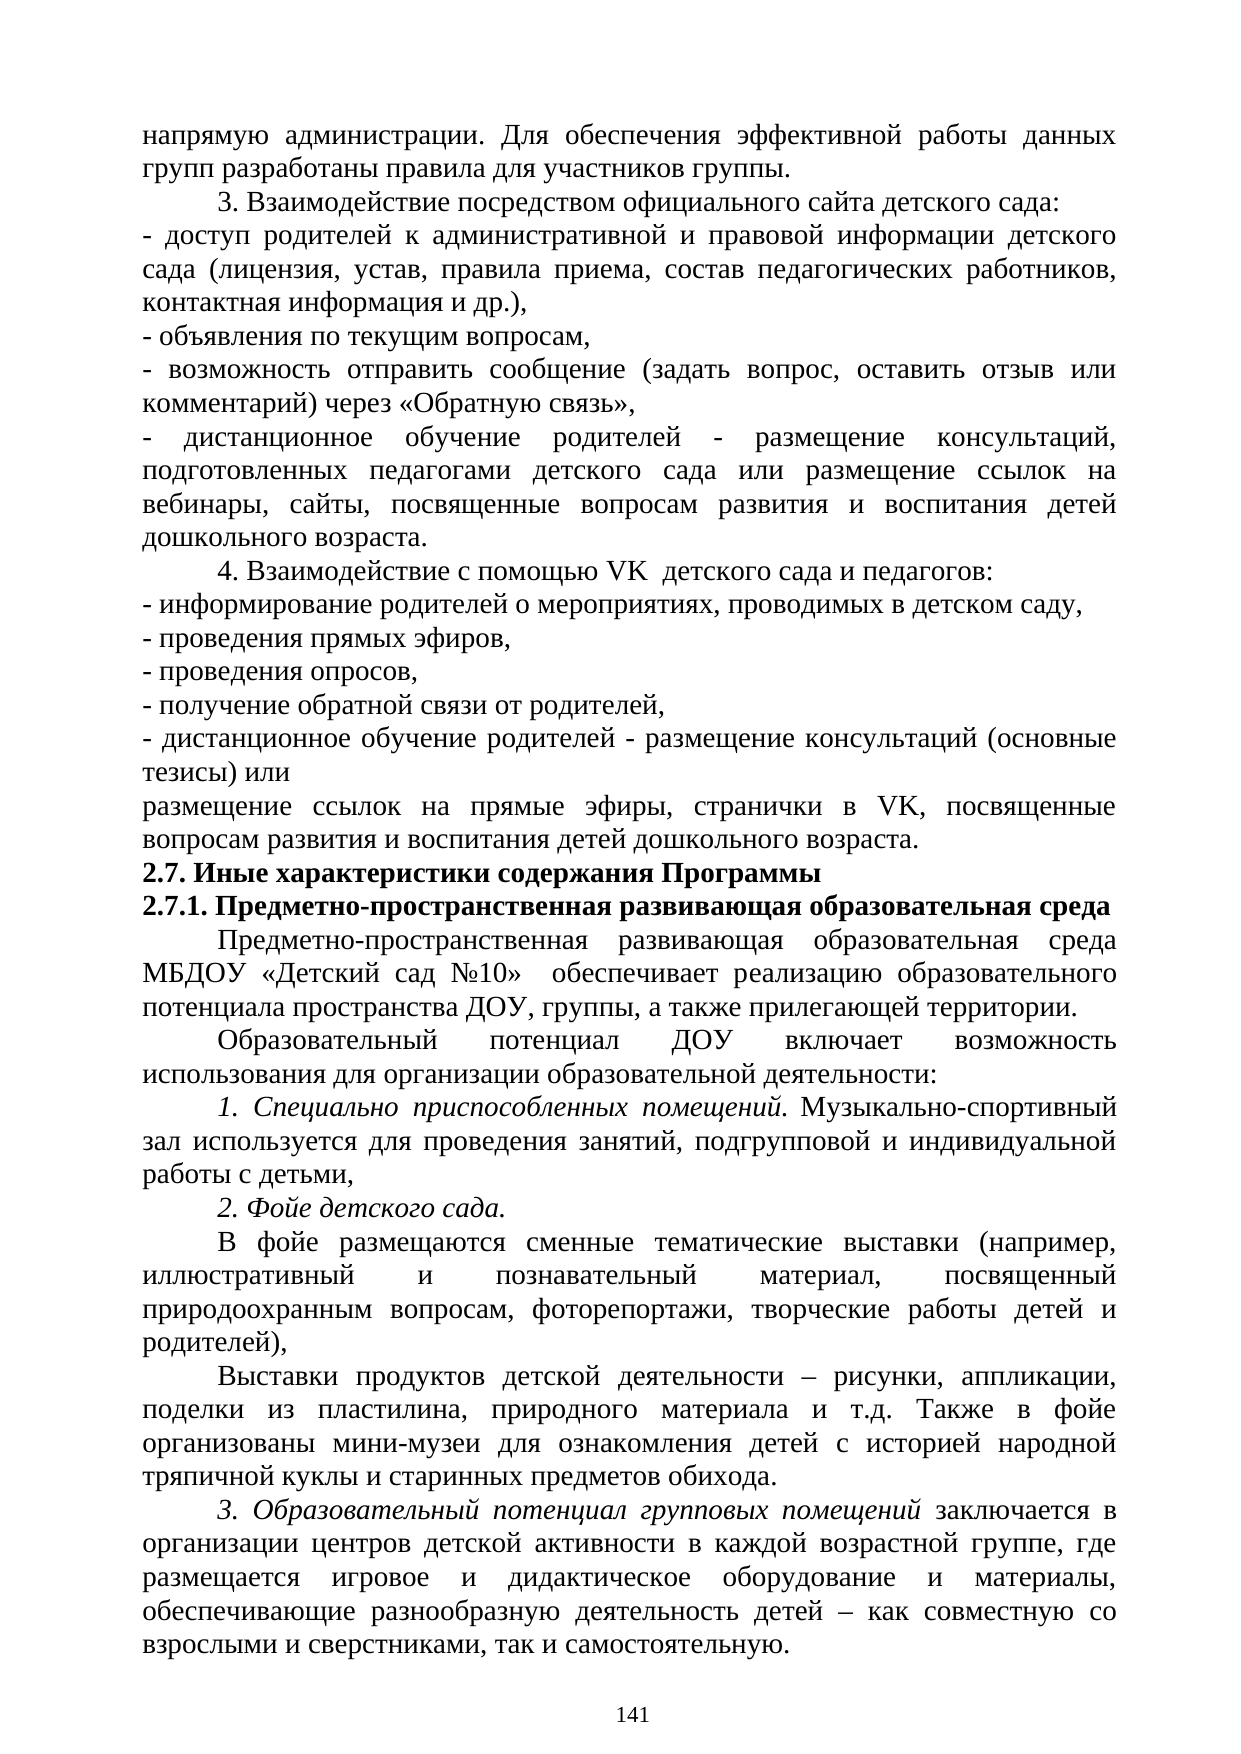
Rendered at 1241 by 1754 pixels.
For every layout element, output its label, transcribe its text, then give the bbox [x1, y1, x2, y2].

text 3. Взаимодействие посредством официального сайта детского сада: [142, 184, 1117, 217]
text - получение обратной связи от родителей, [142, 687, 1117, 721]
text - проведения прямых эфиров, [142, 620, 1117, 653]
text В фойе размещаются сменные тематические выставки (например, иллюстративный и познавательный материал, посвященный природоохранным вопросам, фоторепортажи, творческие работы детей и родителей), [142, 1224, 1117, 1358]
text - дистанционное обучение родителей - размещение консультаций, подготовленных педагогами детского сада или размещение ссылок на вебинары, сайты, посвященные вопросам развития и воспитания детей дошкольного возраста. [142, 419, 1117, 553]
text - дистанционное обучение родителей - размещение консультаций (основные тезисы) или [142, 721, 1117, 788]
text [142, 117, 1117, 184]
text Предметно-пространственная развивающая образовательная среда МБДОУ «Детский сад №10» обеспечивает реализацию образовательного потенциала пространства ДОУ, группы, а также прилегающей территории. [142, 922, 1117, 1022]
text 1. Специально приспособленных помещений. Музыкально-спортивный зал используется для проведения занятий, подгрупповой и индивидуальной работы с детьми, [142, 1089, 1117, 1190]
text Образовательный потенциал ДОУ включает возможность использования для организации образовательной деятельности: [142, 1022, 1117, 1089]
text размещение ссылок на прямые эфиры, странички в VK, посвященные вопросам развития и воспитания детей дошкольного возраста. [142, 788, 1117, 855]
text - доступ родителей к административной и правовой информации детского сада (лицензия, устав, правила приема, состав педагогических работников, контактная информация и др.), [142, 217, 1117, 318]
text - проведения опросов, [142, 653, 1117, 687]
text - информирование родителей о мероприятиях, проводимых в детском саду, [142, 586, 1117, 620]
text - объявления по текущим вопросам, [142, 318, 1117, 352]
text Выставки продуктов детской деятельности – рисунки, аппликации, поделки из пластилина, природного материала и т.д. Также в фойе организованы мини-музеи для ознакомления детей с историей народной тряпичной куклы и старинных предметов обихода. [142, 1358, 1117, 1492]
text 4. Взаимодействие с помощью VK детского сада и педагогов: [142, 553, 1117, 586]
text 2.7.1. Предметно-пространственная развивающая образовательная среда [142, 888, 1117, 922]
text - возможность отправить сообщение (задать вопрос, оставить отзыв или комментарий) через «Обратную связь», [142, 352, 1117, 419]
text 2.7. Иные характеристики содержания Программы [142, 855, 1117, 888]
text 3. Образовательный потенциал групповых помещений заключается в организации центров детской активности в каждой возрастной группе, где размещается игровое и дидактическое оборудование и материалы, обеспечивающие разнообразную деятельность детей – как совместную со взрослыми и сверстниками, так и самостоятельную. [142, 1492, 1117, 1660]
text 2. Фойе детского сада. [142, 1190, 1117, 1224]
